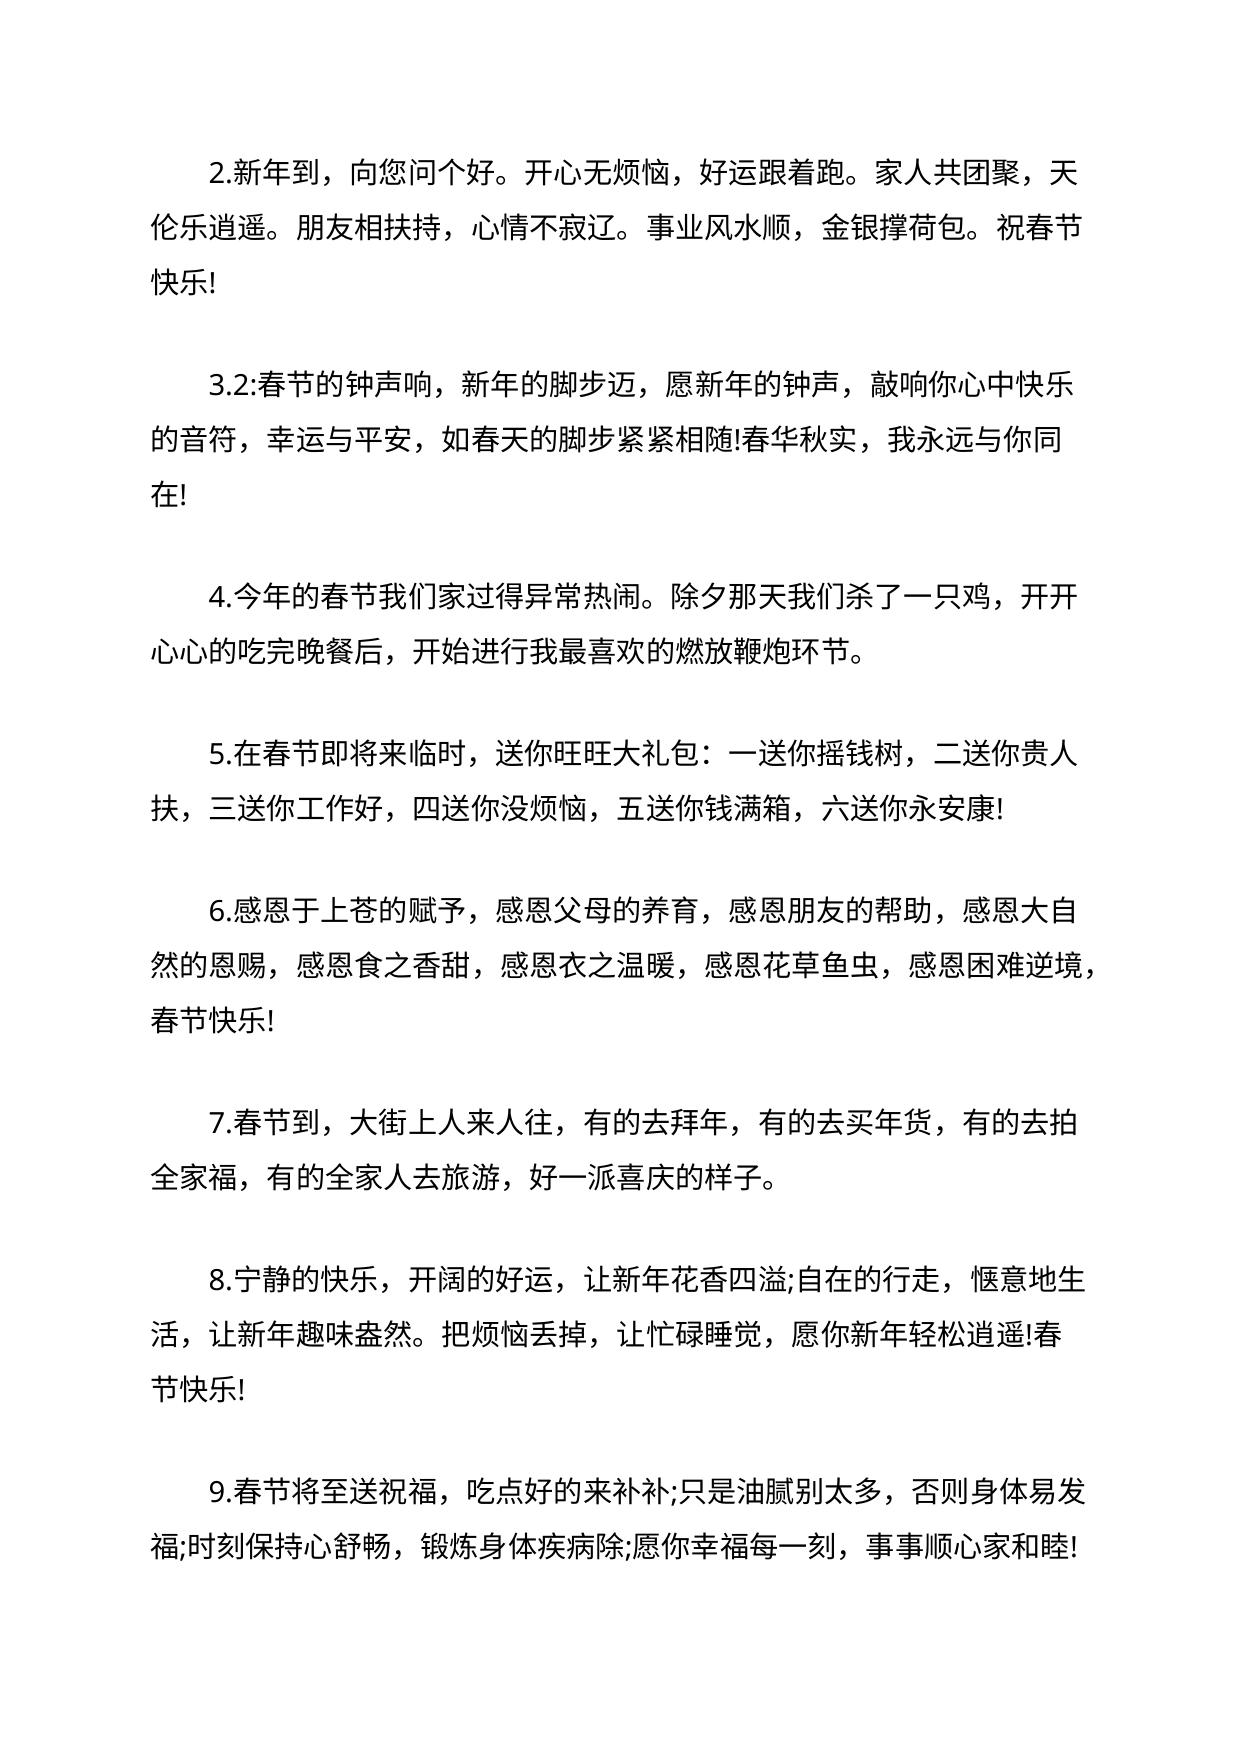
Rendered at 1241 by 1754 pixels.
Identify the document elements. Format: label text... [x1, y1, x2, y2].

text 8.宁静的快乐，开阔的好运，让新年花香四溢;自在的行走，惬意地生活，让新年趣味盎然。把烦恼丢掉，让忙碌睡觉，愿你新年轻松逍遥!春节快乐! [150, 1256, 1090, 1409]
text 6.感恩于上苍的赋予，感恩父母的养育，感恩朋友的帮助，感恩大自然的恩赐，感恩食之香甜，感恩衣之温暖，感恩花草鱼虫，感恩困难逆境，春节快乐! [150, 888, 1090, 1040]
text 5.在春节即将来临时，送你旺旺大礼包：一送你摇钱树，二送你贵人扶，三送你工作好，四送你没烦恼，五送你钱满箱，六送你永安康! [150, 731, 1090, 828]
text 9.春节将至送祝福，吃点好的来补补;只是油腻别太多，否则身体易发福;时刻保持心舒畅，锻炼身体疾病除;愿你幸福每一刻，事事顺心家和睦! [150, 1468, 1090, 1566]
text 3.2:春节的钟声响，新年的脚步迈，愿新年的钟声，敲响你心中快乐的音符，幸运与平安，如春天的脚步紧紧相随!春华秋实，我永远与你同在! [150, 362, 1090, 514]
text 2.新年到，向您问个好。开心无烦恼，好运跟着跑。家人共团聚，天伦乐逍遥。朋友相扶持，心情不寂辽。事业风水顺，金银撑荷包。祝春节快乐! [150, 150, 1090, 302]
text 4.今年的春节我们家过得异常热闹。除夕那天我们杀了一只鸡，开开心心的吃完晚餐后，开始进行我最喜欢的燃放鞭炮环节。 [150, 574, 1090, 671]
text 7.春节到，大街上人来人往，有的去拜年，有的去买年货，有的去拍全家福，有的全家人去旅游，好一派喜庆的样子。 [150, 1099, 1090, 1197]
